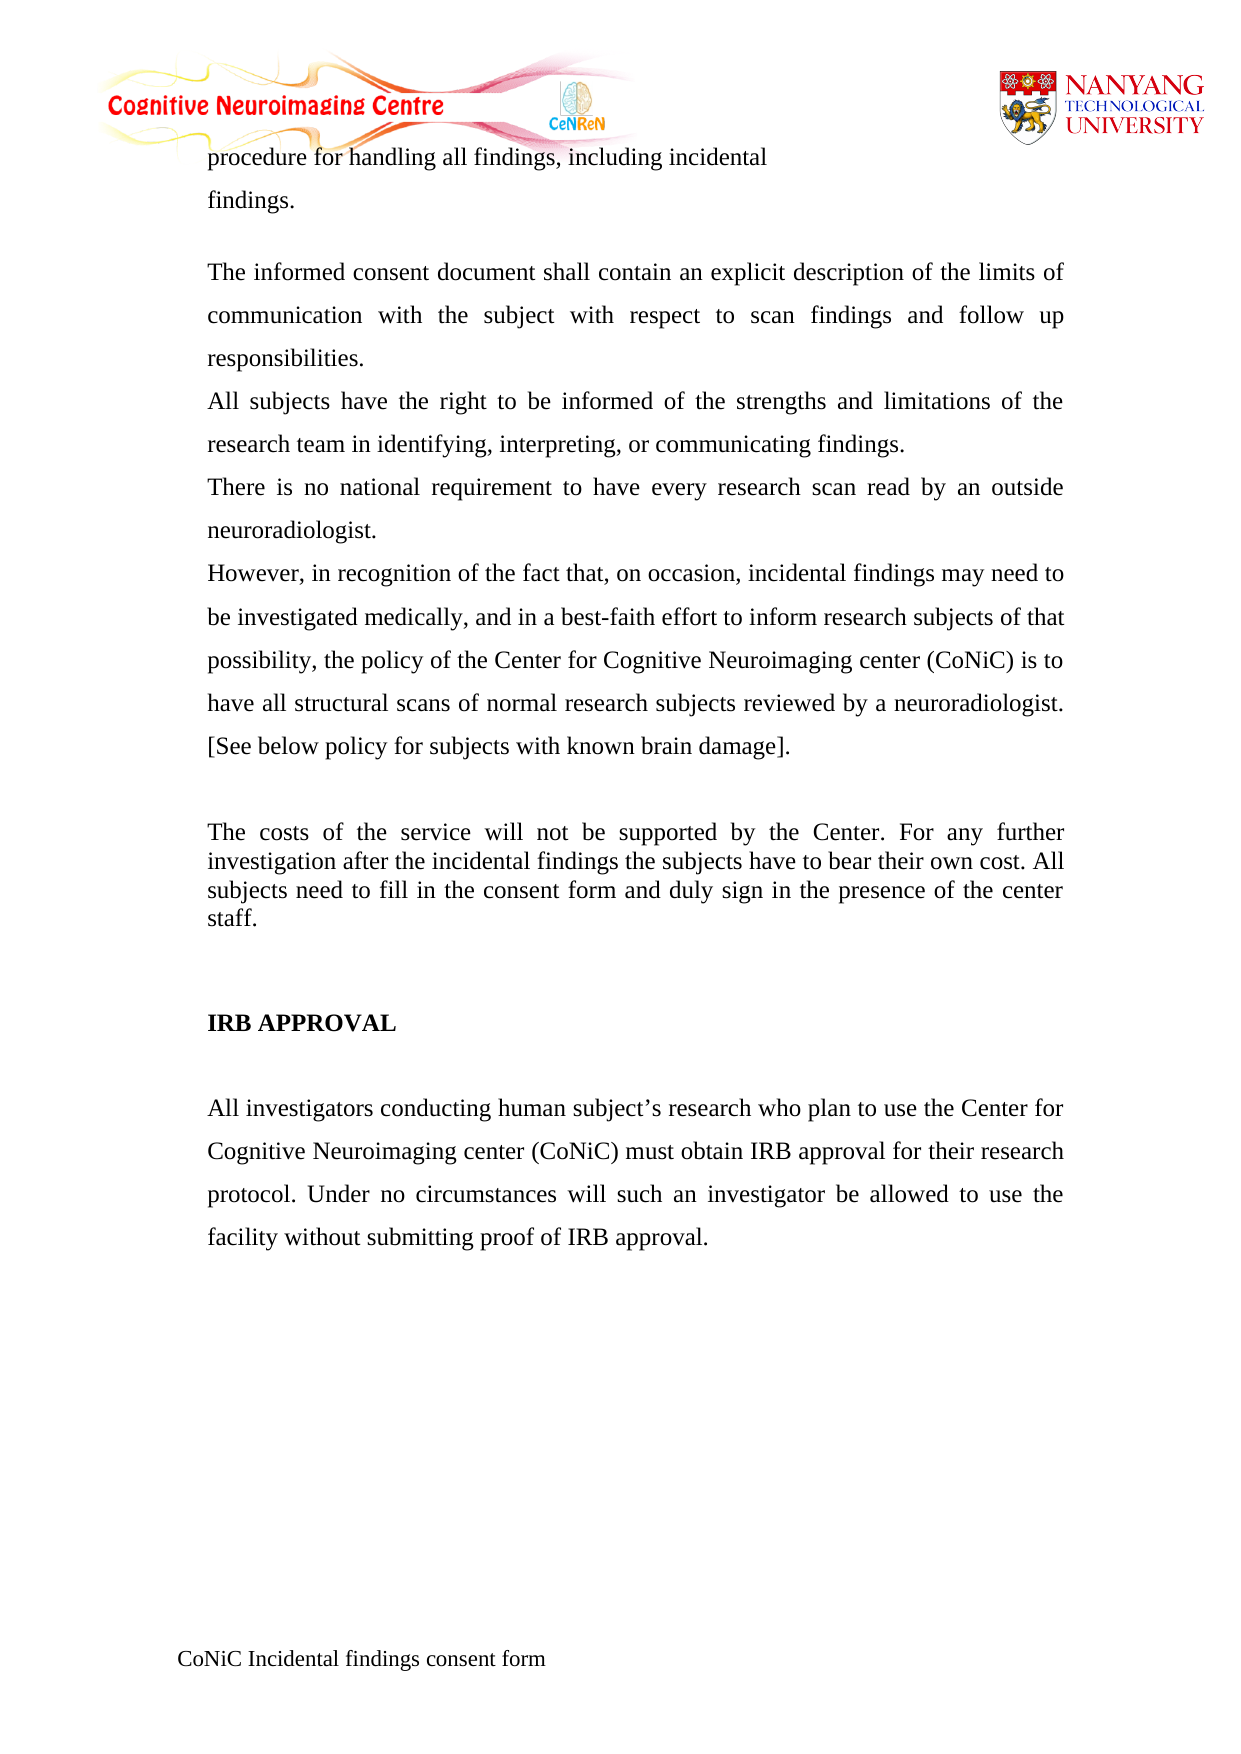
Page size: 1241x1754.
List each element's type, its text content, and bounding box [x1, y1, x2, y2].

text findings. [207, 185, 1065, 213]
picture [997, 71, 1207, 146]
text The costs of the service will not be supported by the Center. For any further investigation after the incidental findings the subjects have to bear their own cost. All subjects need to fill in the consent form and duly sign in the presence of the center staff. [207, 817, 1065, 932]
text All investigators conducting human subject’s research who plan to use the Center for Cognitive Neuroimaging center (CoNiC) must obtain IRB approval for their research protocol. Under no circumstances will such an investigator be allowed to use the facility without submitting proof of IRB approval. [207, 1093, 1065, 1251]
picture [94, 46, 638, 168]
text All subjects have the right to be informed of the strengths and limitations of the research team in identifying, interpreting, or communicating findings. [207, 386, 1065, 458]
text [207, 142, 1065, 170]
text There is no national requirement to have every research scan read by an outside neuroradiologist. [207, 472, 1065, 544]
text However, in recognition of the fact that, on occasion, incidental findings may need to be investigated medically, and in a best-faith effort to inform research subjects of that possibility, the policy of the Center for Cognitive Neuroimaging center (CoNiC) is to have all structural scans of normal research subjects reviewed by a neuroradiologist. [See below policy for subjects with known brain damage]. [207, 558, 1065, 760]
text The informed consent document shall contain an explicit description of the limits of communication with the subject with respect to scan findings and follow up responsibilities. [207, 257, 1065, 372]
subtitle IRB APPROVAL [207, 1008, 1065, 1037]
